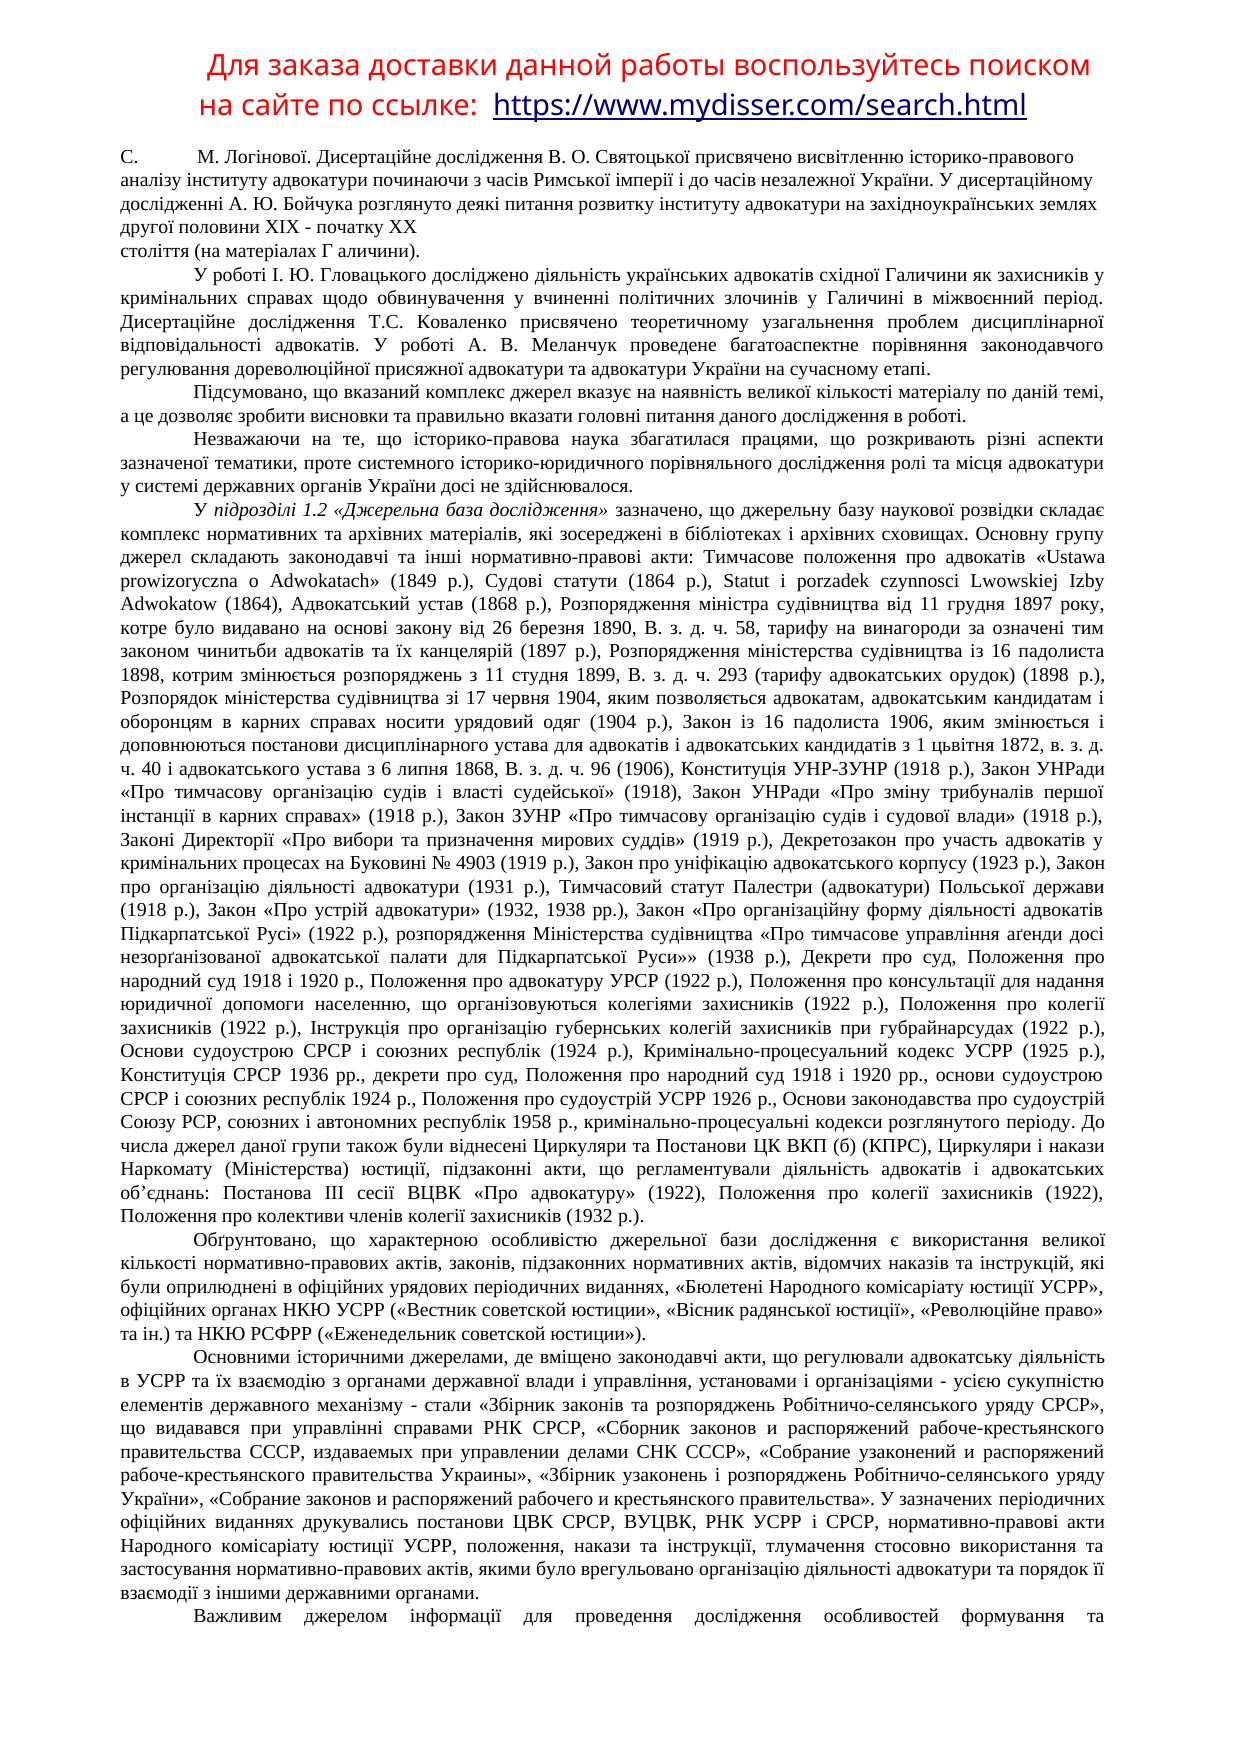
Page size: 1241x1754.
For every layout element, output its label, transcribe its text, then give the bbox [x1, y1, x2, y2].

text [120, 1604, 1105, 1628]
text Основними історичними джерелами, де вміщено законодавчі акти, що регулювали адвокатську діяльність в УСРР та їх взаємодію з органами державної влади і управління, установами і організаціями - усією сукупністю елементів державного механізму - стали «Збірник законів та розпоряджень Робітничо-селянського уряду СРСР», що видавався при управлінні справами РНК СРСР, «Сборник законов и распоряжений рабоче-крестьянского правительства СССР, издаваемых при управлении делами СНК СССР», «Собрание узаконений и распоряжений рабоче-крестьянского правительства Украины», «Збірник узаконень і розпоряджень Робітничо-селянського уряду України», «Собрание законов и распоряжений рабочего и крестьянского правительства». У зазначених періодичних офіційних виданнях друкувались постанови ЦВК СРСР, ВУЦВК, РНК УСРР і СРСР, нормативно-правові акти Народного комісаріату юстиції УСРР, положення, накази та інструкції, тлумачення стосовно використання та застосування нормативно-правових актів, якими було врегульовано організацію діяльності адвокатури та порядок її взаємодії з іншими державними органами. [120, 1345, 1105, 1604]
text У підрозділі 1.2 «Джерельна база дослідження» зазначено, що джерельну базу наукової розвідки складає комплекс нормативних та архівних матеріалів, які зосереджені в бібліотеках і архівних сховищах. Основну групу джерел складають законодавчі та інші нормативно-правові акти: Тимчасове положення про адвокатів «Ustawa prowizoryczna o Adwokatach» (1849 р.), Судові статути (1864 р.), Statut i porzadek czynnosci Lwowskiej Izby Adwokatow (1864), Адвокатський устав (1868 р.), Розпорядження міністра судівництва від 11 грудня 1897 року, котре було видавано на основі закону від 26 березня 1890, В. з. д. ч. 58, тарифу на винагороди за означені тим законом чинитьби адвокатів та їх канцелярій (1897 р.), Розпорядження міністерства судівництва із 16 падолиста 1898, котрим змінюється розпоряджень з 11 студня 1899, В. з. д. ч. 293 (тарифу адвокатських орудок) (1898 р.), Розпорядок міністерства судівництва зі 17 червня 1904, яким позволяється адвокатам, адвокатським кандидатам і оборонцям в карних справах носити урядовий одяг (1904 р.), Закон із 16 падолиста 1906, яким змінюється і доповнюються постанови дисциплінарного устава для адвокатів і адвокатських кандидатів з 1 цьвітня 1872, в. з. д. ч. 40 і адвокатського устава з 6 липня 1868, В. з. д. ч. 96 (1906), Конституція УНР-ЗУНР (1918 р.), Закон УНРади «Про тимчасову організацію судів і власті судейської» (1918), Закон УНРади «Про зміну трибуналів першої інстанції в карних справах» (1918 р.), Закон ЗУНР «Про тимчасову організацію судів і судової влади» (1918 р.), Законі Директорії «Про вибори та призначення мирових суддів» (1919 р.), Декретозакон про участь адвокатів у кримінальних процесах на Буковині № 4903 (1919 р.), Закон про уніфікацію адвокатського корпусу (1923 p.), Закон про організацію діяльності адвокатури (1931 р.), Тимчасовий статут Палестри (адвокатури) Польської держави (1918 р.), Закон «Про устрій адвокатури» (1932, 1938 рр.), Закон «Про організаційну форму діяльності адвокатів Підкарпатської Русі» (1922 р.), розпорядження Міністерства судівництва «Про тимчасове управління аґенди досі незорґанізованої адвокатської палати для Підкарпатської Руси»» (1938 р.), Декрети про суд, Положення про народний суд 1918 і 1920 р., Положення про адвокатуру УРСР (1922 р.), Положення про консультації для надання юридичної допомоги населенню, що організовуються колегіями захисників (1922 р.), Положення про колегії захисників (1922 р.), Інструкція про організацію губернських колегій захисників при губрайнарсудах (1922 р.), Основи судоустрою СРСР і союзних республік (1924 р.), Кримінально-процесуальний кодекс УСРР (1925 р.), Конституція СРСР 1936 рр., декрети про суд, Положення про народний суд 1918 і 1920 рр., основи судоустрою СРСР і союзних республік 1924 р., Положення про судоустрій УСРР 1926 р., Основи законодавства про судоустрій Союзу РСР, союзних і автономних республік 1958 р., кримінально-процесуальні кодекси розглянутого періоду. До числа джерел даної групи також були віднесені Циркуляри та Постанови ЦК ВКП (б) (КПРС), Циркуляри і накази Наркомату (Міністерства) юстиції, підзаконні акти, що регламентували діяльність адвокатів і адвокатських об’єднань: Постанова III сесії ВЦВК «Про адвокатуру» (1922), Положення про колегії захисників (1922), Положення про колективи членів колегії захисників (1932 р.). [120, 498, 1105, 1227]
text У роботі І. Ю. Гловацького досліджено діяльність українських адвокатів східної Галичини як захисників у кримінальних справах щодо обвинувачення у вчиненні політичних злочинів у Галичині в міжвоєнний період. Дисертаційне дослідження Т.С. Коваленко присвячено теоретичному узагальнення проблем дисциплінарної відповідальності адвокатів. У роботі А. В. Меланчук проведене багатоаспектне порівняння законодавчого регулювання дореволюційної присяжної адвокатури та адвокатури України на сучасному етапі. [120, 262, 1105, 380]
list М. Логінової. Дисертаційне дослідження В. О. Святоцької присвячено висвітленню історико-правового аналізу інституту адвокатури починаючи з часів Римської імперії і до часів незалежної України. У дисертаційному дослідженні А. Ю. Бойчука розглянуто деякі питання розвитку інституту адвокатури на західноукраїнських землях другої половини ХІХ - початку ХХ [120, 144, 1105, 239]
text століття (на матеріалах Г аличини). [120, 239, 1107, 262]
text Незважаючи на те, що історико-правова наука збагатилася працями, що розкривають різні аспекти зазначеної тематики, проте системного історико-юридичного порівняльного дослідження ролі та місця адвокатури у системі державних органів України досі не здійснювалося. [120, 427, 1105, 498]
text Обґрунтовано, що характерною особливістю джерельної бази дослідження є використання великої кількості нормативно-правових актів, законів, підзаконних нормативних актів, відомчих наказів та інструкцій, які були оприлюднені в офіційних урядових періодичних виданнях, «Бюлетені Народного комісаріату юстиції УСРР», офіційних органах НКЮ УСРР («Вестник советской юстиции», «Вісник радянської юстиції», «Революційне право» та ін.) та НКЮ РСФРР («Еженедельник советской юстиции»). [120, 1227, 1105, 1345]
text Підсумовано, що вказаний комплекс джерел вказує на наявність великої кількості матеріалу по даній темі, а це дозволяє зробити висновки та правильно вказати головні питання даного дослідження в роботі. [120, 380, 1105, 427]
